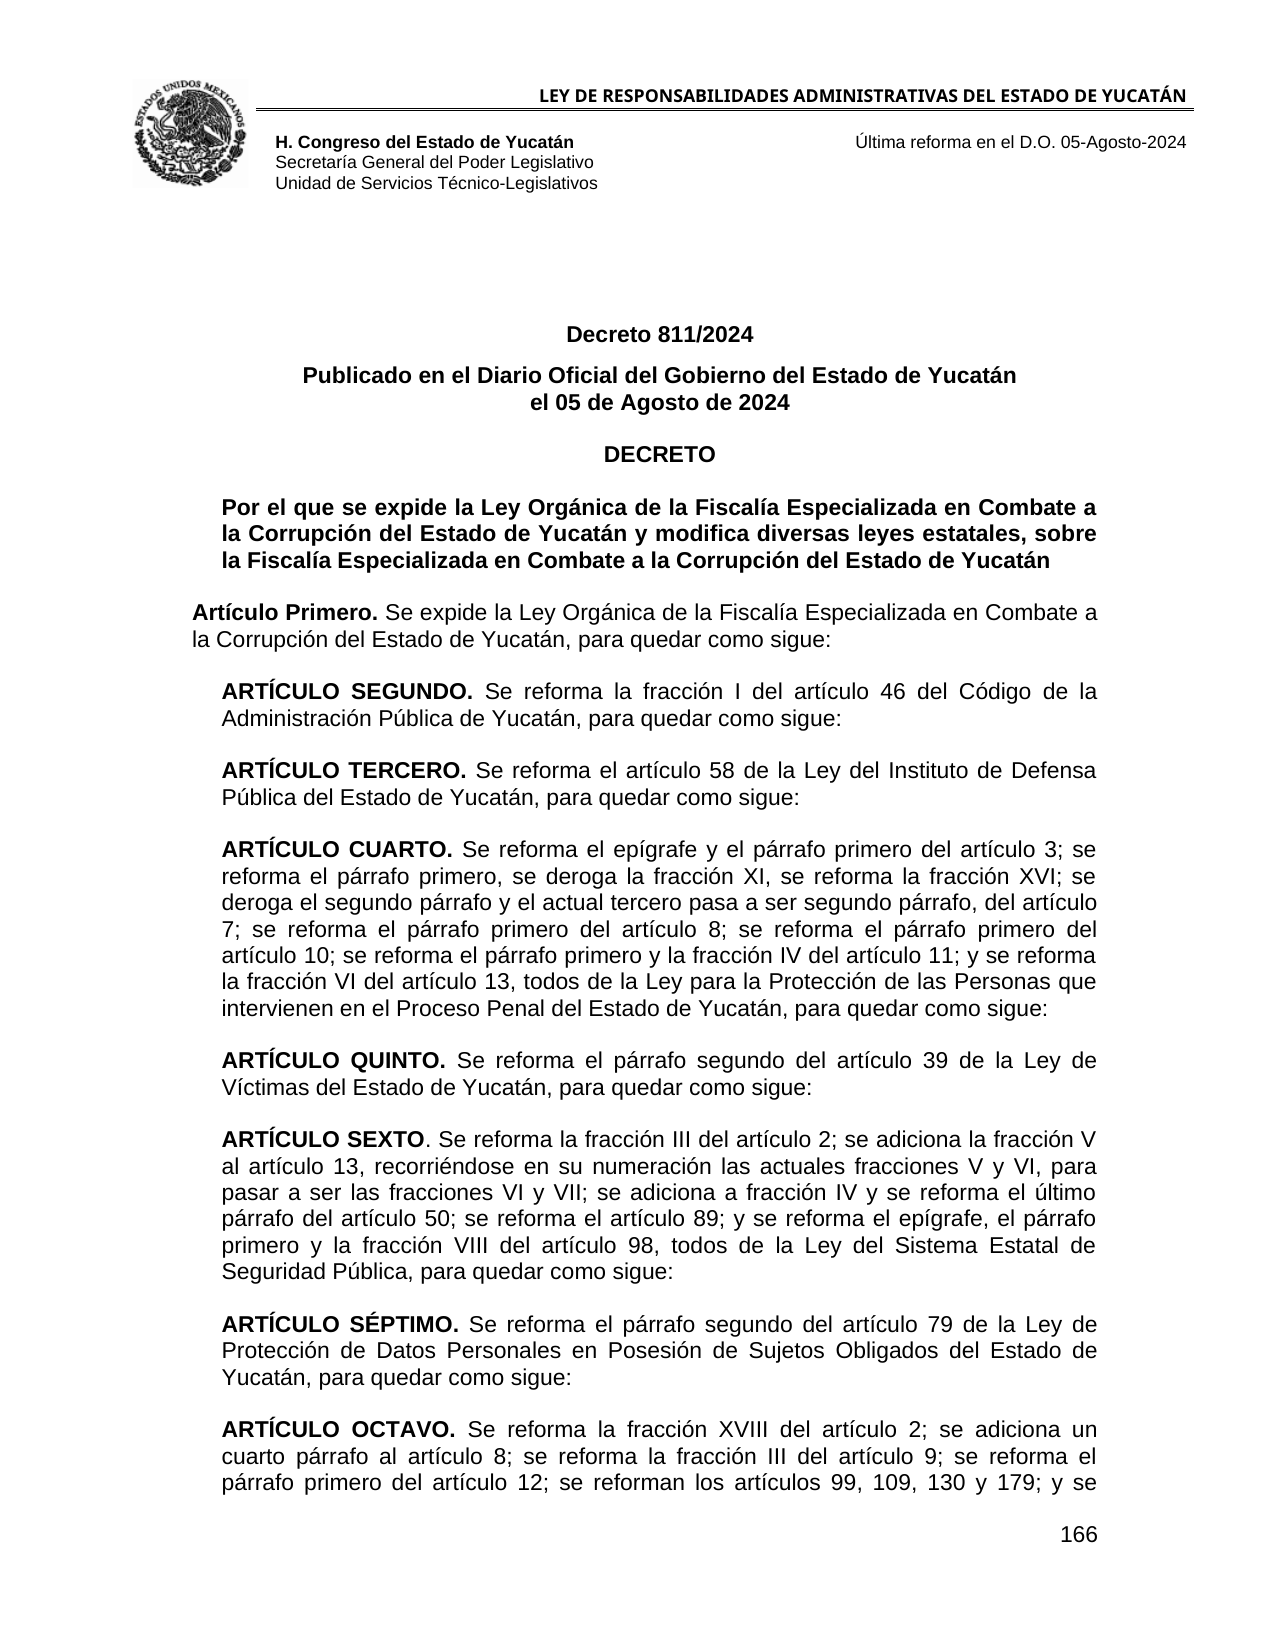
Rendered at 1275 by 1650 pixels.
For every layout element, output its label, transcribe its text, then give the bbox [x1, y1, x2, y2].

text Por el que se expide la Ley Orgánica de la Fiscalía Especializada en Combate a la Corrupción del Estado de Yucatán y modifica diversas leyes estatales, sobre la Fiscalía Especializada en Combate a la Corrupción del Estado de Yucatán [221, 494, 1098, 573]
text ARTÍCULO CUARTO. Se reforma el epígrafe y el párrafo primero del artículo 3; se reforma el párrafo primero, se deroga la fracción XI, se reforma la fracción XVI; se deroga el segundo párrafo y el actual tercero pasa a ser segundo párrafo, del artículo 7; se reforma el párrafo primero del artículo 8; se reforma el párrafo primero del artículo 10; se reforma el párrafo primero y la fracción IV del artículo 11; y se reforma la fracción VI del artículo 13, todos de la Ley para la Protección de las Personas que intervienen en el Proceso Penal del Estado de Yucatán, para quedar como sigue: [221, 836, 1098, 1021]
text Artículo Primero. Se expide la Ley Orgánica de la Fiscalía Especializada en Combate a la Corrupción del Estado de Yucatán, para quedar como sigue: [192, 599, 1098, 652]
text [221, 1416, 1098, 1495]
text Publicado en el Diario Oficial del Gobierno del Estado de Yucatán [221, 362, 1098, 388]
text ARTÍCULO SEXTO. Se reforma la fracción III del artículo 2; se adiciona la fracción V al artículo 13, recorriéndose en su numeración las actuales fracciones V y VI, para pasar a ser las fracciones VI y VII; se adiciona a fracción IV y se reforma el último párrafo del artículo 50; se reforma el artículo 89; y se reforma el epígrafe, el párrafo primero y la fracción VIII del artículo 98, todos de la Ley del Sistema Estatal de Seguridad Pública, para quedar como sigue: [221, 1126, 1098, 1284]
text ARTÍCULO TERCERO. Se reforma el artículo 58 de la Ley del Instituto de Defensa Pública del Estado de Yucatán, para quedar como sigue: [221, 757, 1098, 810]
text ARTÍCULO QUINTO. Se reforma el párrafo segundo del artículo 39 de la Ley de Víctimas del Estado de Yucatán, para quedar como sigue: [221, 1047, 1098, 1100]
text Decreto 811/2024 [221, 321, 1098, 347]
text el 05 de Agosto de 2024 [221, 388, 1098, 415]
text ARTÍCULO SEGUNDO. Se reforma la fracción I del artículo 46 del Código de la Administración Pública de Yucatán, para quedar como sigue: [221, 678, 1098, 731]
text ARTÍCULO SÉPTIMO. Se reforma el párrafo segundo del artículo 79 de la Ley de Protección de Datos Personales en Posesión de Sujetos Obligados del Estado de Yucatán, para quedar como sigue: [221, 1311, 1098, 1390]
text DECRETO [221, 441, 1098, 467]
